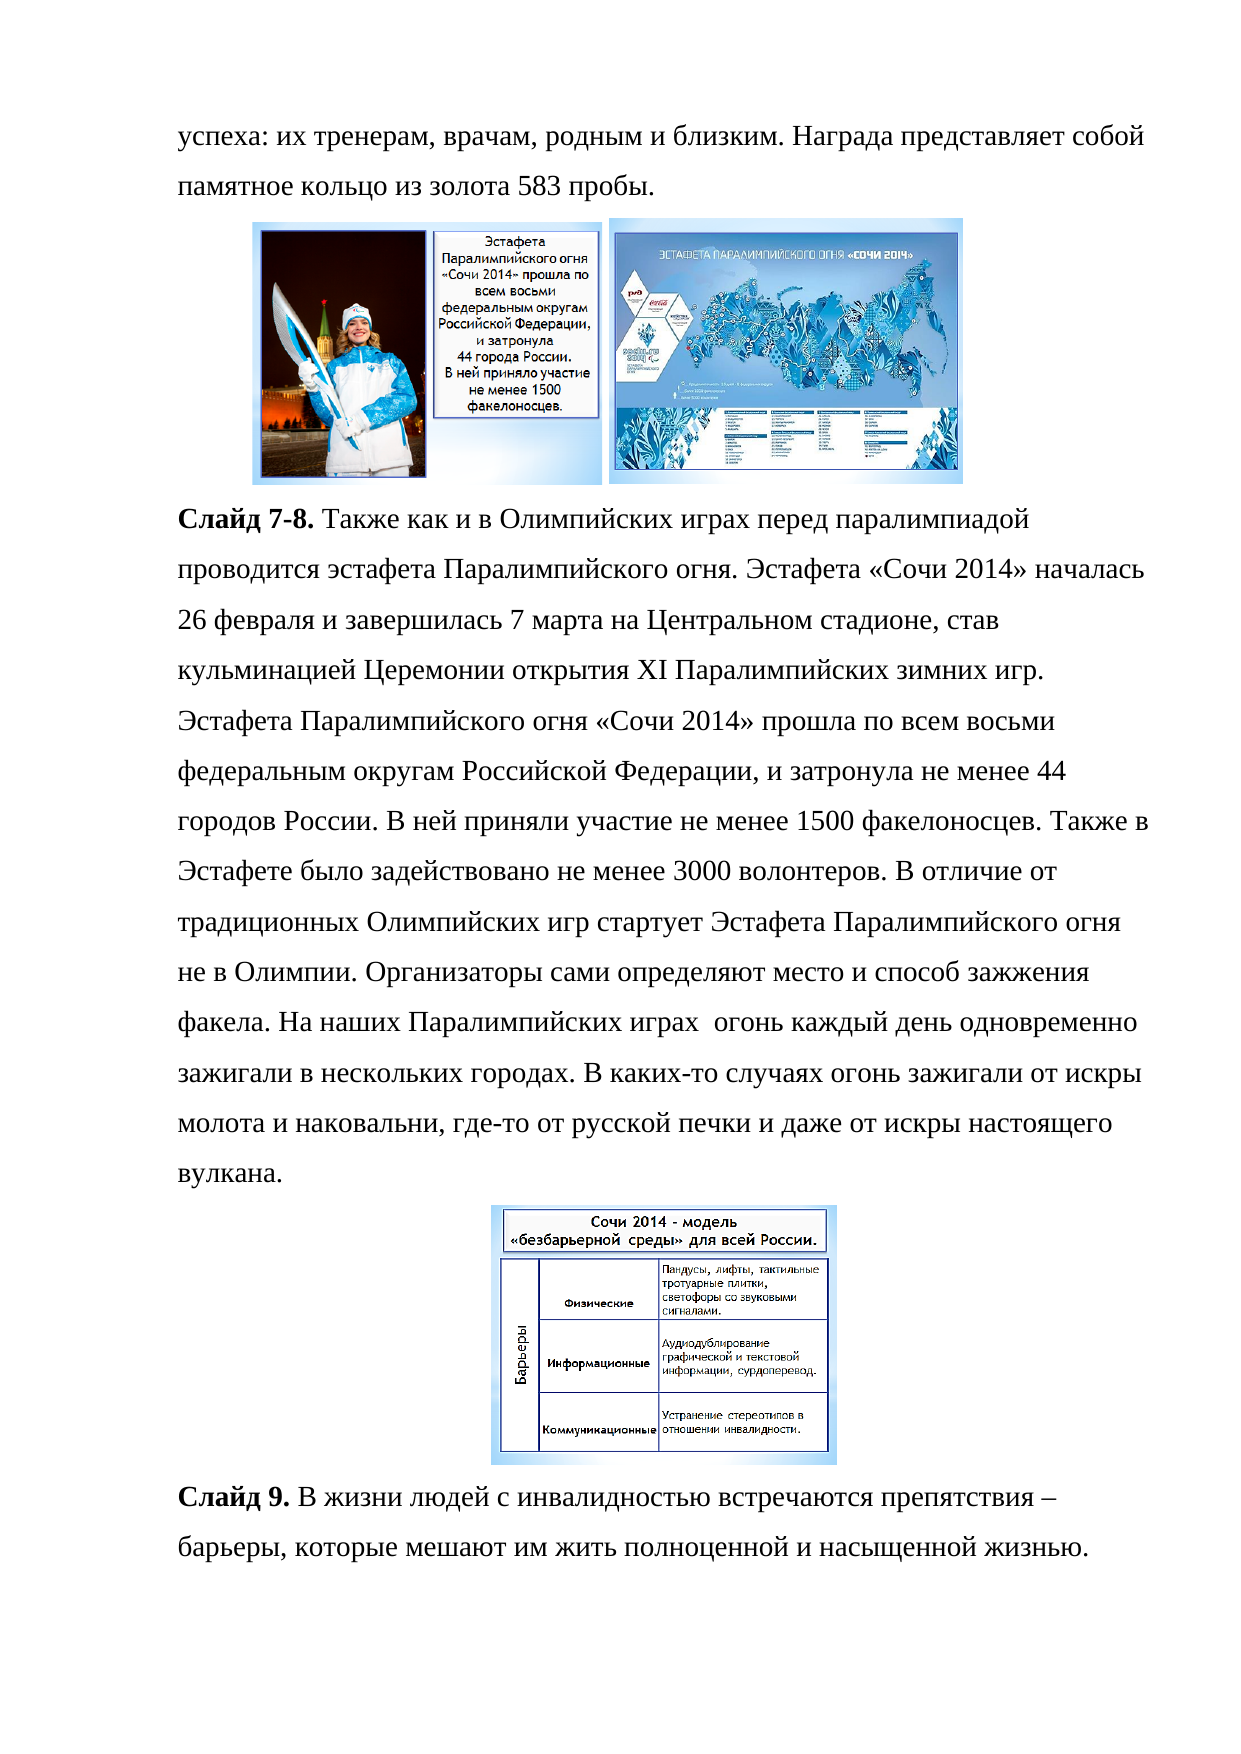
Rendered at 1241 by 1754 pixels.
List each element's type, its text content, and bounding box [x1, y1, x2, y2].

picture [609, 218, 963, 484]
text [177, 118, 1152, 202]
text Слайд 7-8. Также как и в Олимпийских играх перед паралимпиадой проводится эстафета Паралимпийского огня. Эстафета «Сочи 2014» началась 26 февраля и завершилась 7 марта на Центральном стадионе, став кульминацией Церемонии открытия XI Паралимпийских зимних игр. Эстафета Паралимпийского огня «Сочи 2014» прошла по всем восьми федеральным округам Российской Федерации, и затронула не менее 44 городов России. В ней приняли участие не менее 1500 факелоносцев. Также в Эстафете было задействовано не менее 3000 волонтеров. В отличие от традиционных Олимпийских игр стартует Эстафета Паралимпийского огня не в Олимпии. Организаторы сами определяют место и способ зажжения факела. На наших Паралимпийских играх огонь каждый день одновременно зажигали в нескольких городах. В каких-то случаях огонь зажигали от искры молота и наковальни, где-то от русской печки и даже от искры настоящего вулкана. [177, 501, 1152, 1189]
picture [252, 222, 603, 485]
picture [491, 1205, 837, 1465]
text Слайд 9. В жизни людей с инвалидностью встречаются препятствия – барьеры, которые мешают им жить полноценной и насыщенной жизнью. [177, 1479, 1152, 1563]
